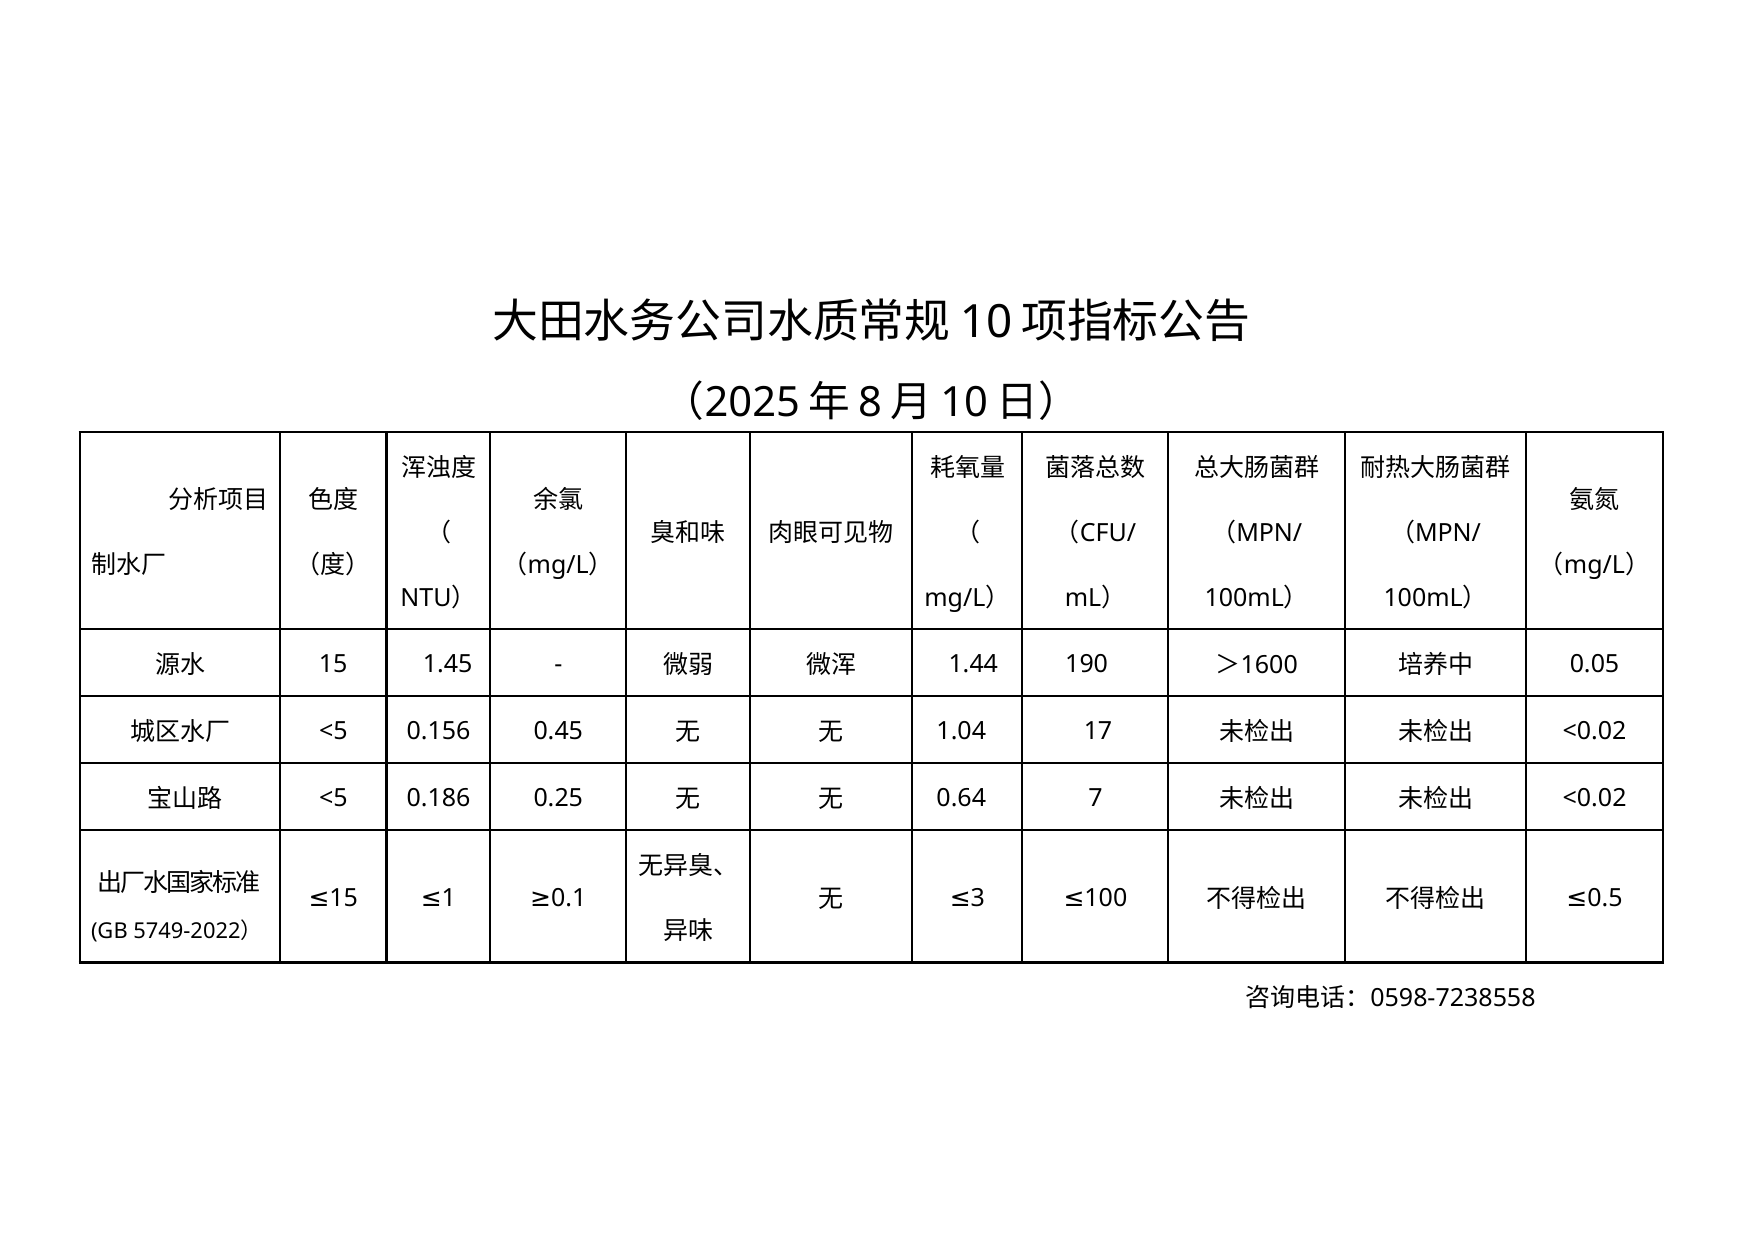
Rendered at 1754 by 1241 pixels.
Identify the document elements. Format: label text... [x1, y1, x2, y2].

table_cell <5 [281, 697, 385, 762]
table_cell ≤1 [388, 831, 489, 961]
table_cell 0.186 [388, 764, 489, 829]
table_cell 不得检出 [1169, 831, 1344, 961]
table_header 浑浊度 （NTU） [388, 433, 489, 628]
table_cell <0.02 [1527, 697, 1662, 762]
table_header 耗氧量 （mg/L） [913, 433, 1021, 628]
table_cell 出厂水国家标准 (GB 5749-2022） [81, 831, 279, 961]
table_cell 17 [1023, 697, 1167, 762]
table_header 氨氮 （mg/L） [1527, 433, 1662, 628]
table_cell 无 [627, 697, 749, 762]
table_cell ≤3 [913, 831, 1021, 961]
table_header 余氯 （mg/L） [491, 433, 625, 628]
table_cell 0.156 [388, 697, 489, 762]
table_cell 城区水厂 [81, 697, 279, 762]
table_header 菌落总数 （CFU/mL） [1023, 433, 1167, 628]
table_cell - [491, 630, 625, 695]
table_cell 无 [627, 764, 749, 829]
table_cell 15 [281, 630, 385, 695]
table_cell 未检出 [1346, 764, 1525, 829]
table_cell 无 [751, 764, 911, 829]
table_cell 7 [1023, 764, 1167, 829]
table_cell ≤15 [281, 831, 385, 961]
table_cell 1.04 [913, 697, 1021, 762]
text 大田水务公司水质常规10项指标公告 [207, 268, 1535, 366]
table_cell 不得检出 [1346, 831, 1525, 961]
table_cell 0.64 [913, 764, 1021, 829]
table_cell <5 [281, 764, 385, 829]
table_cell 0.25 [491, 764, 625, 829]
table_cell ＞1600 [1169, 630, 1344, 695]
table_cell 无异臭、异味 [627, 831, 749, 961]
table_cell 宝山路 [81, 764, 279, 829]
table_header 色度（度） [281, 433, 385, 628]
table_cell 0.45 [491, 697, 625, 762]
table_cell 1.45 [388, 630, 489, 695]
table_header 耐热大肠菌群 （MPN/100mL） [1346, 433, 1525, 628]
table_cell 190 [1023, 630, 1167, 695]
table_cell 未检出 [1346, 697, 1525, 762]
text 咨询电话：0598-7238558 [207, 964, 1535, 1028]
table_header 肉眼可见物 [751, 433, 911, 628]
table_cell <0.02 [1527, 764, 1662, 829]
table_cell 未检出 [1169, 764, 1344, 829]
table_cell ≥0.1 [491, 831, 625, 961]
table_cell 源水 [81, 630, 279, 695]
table_cell 微弱 [627, 630, 749, 695]
table_cell ≤100 [1023, 831, 1167, 961]
table_header 分析项目 制水厂 [81, 433, 279, 628]
table_header 臭和味 [627, 433, 749, 628]
table_cell 未检出 [1169, 697, 1344, 762]
table_cell 0.05 [1527, 630, 1662, 695]
table_header 总大肠菌群（MPN/100mL） [1169, 433, 1344, 628]
table_cell 无 [751, 831, 911, 961]
table_cell 微浑 [751, 630, 911, 695]
table_cell 1.44 [913, 630, 1021, 695]
table_cell 培养中 [1346, 630, 1525, 695]
table_cell 无 [751, 697, 911, 762]
text （2025年8月10日） [207, 366, 1535, 431]
table_cell ≤0.5 [1527, 831, 1662, 961]
